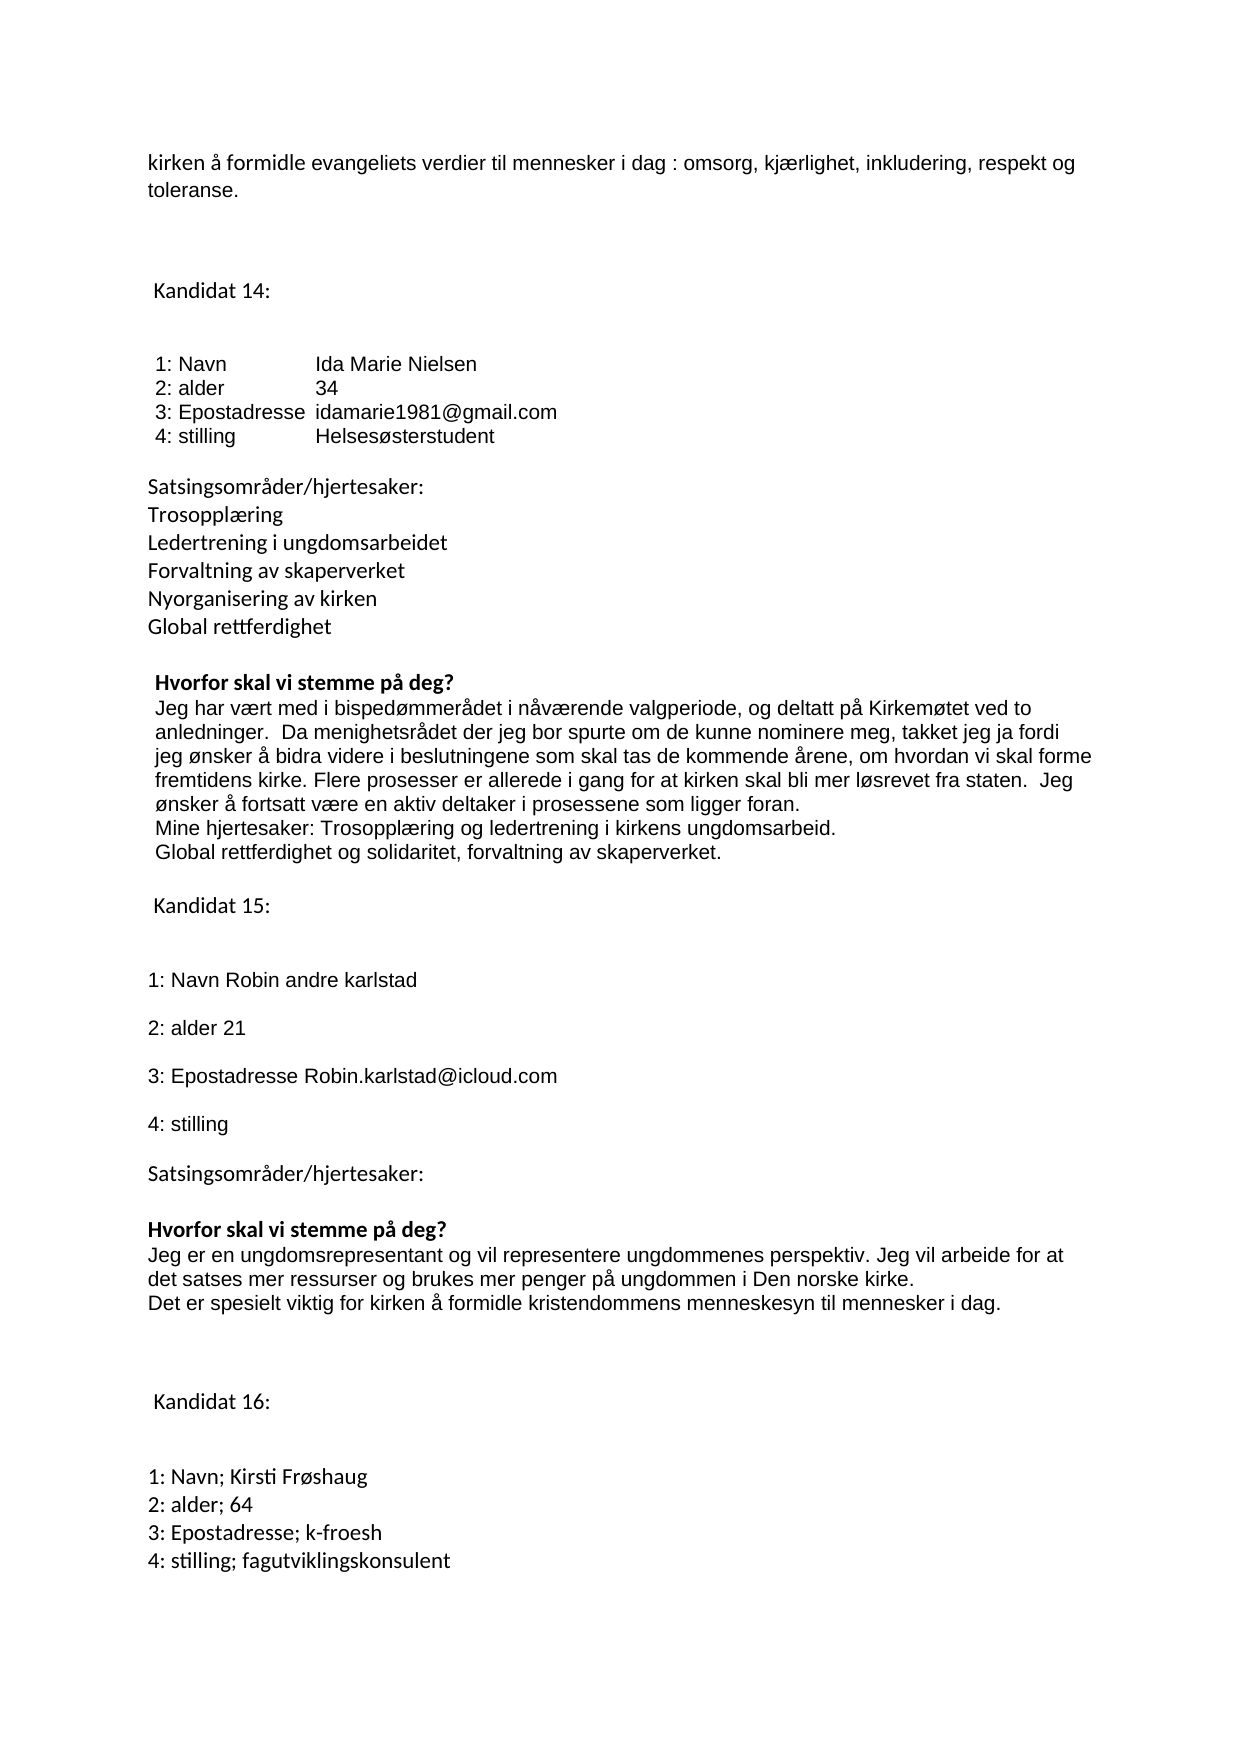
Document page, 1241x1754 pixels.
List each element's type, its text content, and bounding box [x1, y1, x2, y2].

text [148, 148, 1093, 201]
text Hvorfor skal vi stemme på deg? Jeg er en ungdomsrepresentant og vil representere ungdommenes perspektiv. Jeg vil arbeide for at det satses mer ressurser og brukes mer penger på ungdommen i Den norske kirke. [148, 1215, 1093, 1291]
text Hvorfor skal vi stemme på deg? Jeg har vært med i bispedømmerådet i nåværende valgperiode, og deltatt på Kirkemøtet ved to anledninger. Da menighetsrådet der jeg bor spurte om de kunne nominere meg, takket jeg ja fordi jeg ønsker å bidra videre i beslutningene som skal tas de kommende årene, om hvordan vi skal forme fremtidens kirke. Flere prosesser er allerede i gang for at kirken skal bli mer løsrevet fra staten. Jeg ønsker å fortsatt være en aktiv deltaker i prosessene som ligger foran. Mine hjertesaker: Trosopplæring og ledertrening i kirkens ungdomsarbeid. Global rettferdighet og solidaritet, forvaltning av skaperverket. [155, 668, 1093, 892]
text Trosopplæring Ledertrening i ungdomsarbeidet Forvaltning av skaperverket [148, 500, 1093, 584]
text Nyorganisering av kirken Global rettferdighet [148, 584, 1093, 640]
text 3: Epostadresse idamarie1981@gmail.com [155, 400, 1093, 424]
text 3: Epostadresse; k-froesh [148, 1518, 1093, 1546]
text 1: Navn Robin andre karlstad [148, 968, 1093, 992]
text Kandidat 16: [153, 1387, 1093, 1415]
text 4: stilling; fagutviklingskonsulent [148, 1546, 1093, 1574]
text Satsingsområder/hjertesaker: [148, 1159, 1093, 1187]
text 2: alder; 64 [148, 1490, 1093, 1518]
text Satsingsområder/hjertesaker: [148, 472, 1093, 500]
text 2: alder 21 [148, 1016, 1093, 1039]
text 4: stilling Helsesøsterstudent [155, 424, 1093, 448]
text 1: Navn; Kirsti Frøshaug [148, 1462, 1093, 1490]
text Kandidat 14: [153, 276, 1093, 304]
text 1: Navn Ida Marie Nielsen [155, 352, 1093, 376]
text Kandidat 15: [153, 892, 1093, 920]
text 3: Epostadresse Robin.karlstad@icloud.com [148, 1063, 1093, 1087]
text Det er spesielt viktig for kirken å formidle kristendommens menneskesyn til mennesker i dag. [148, 1291, 1093, 1315]
text 2: alder 34 [155, 376, 1093, 400]
text 4: stilling [148, 1111, 1093, 1135]
